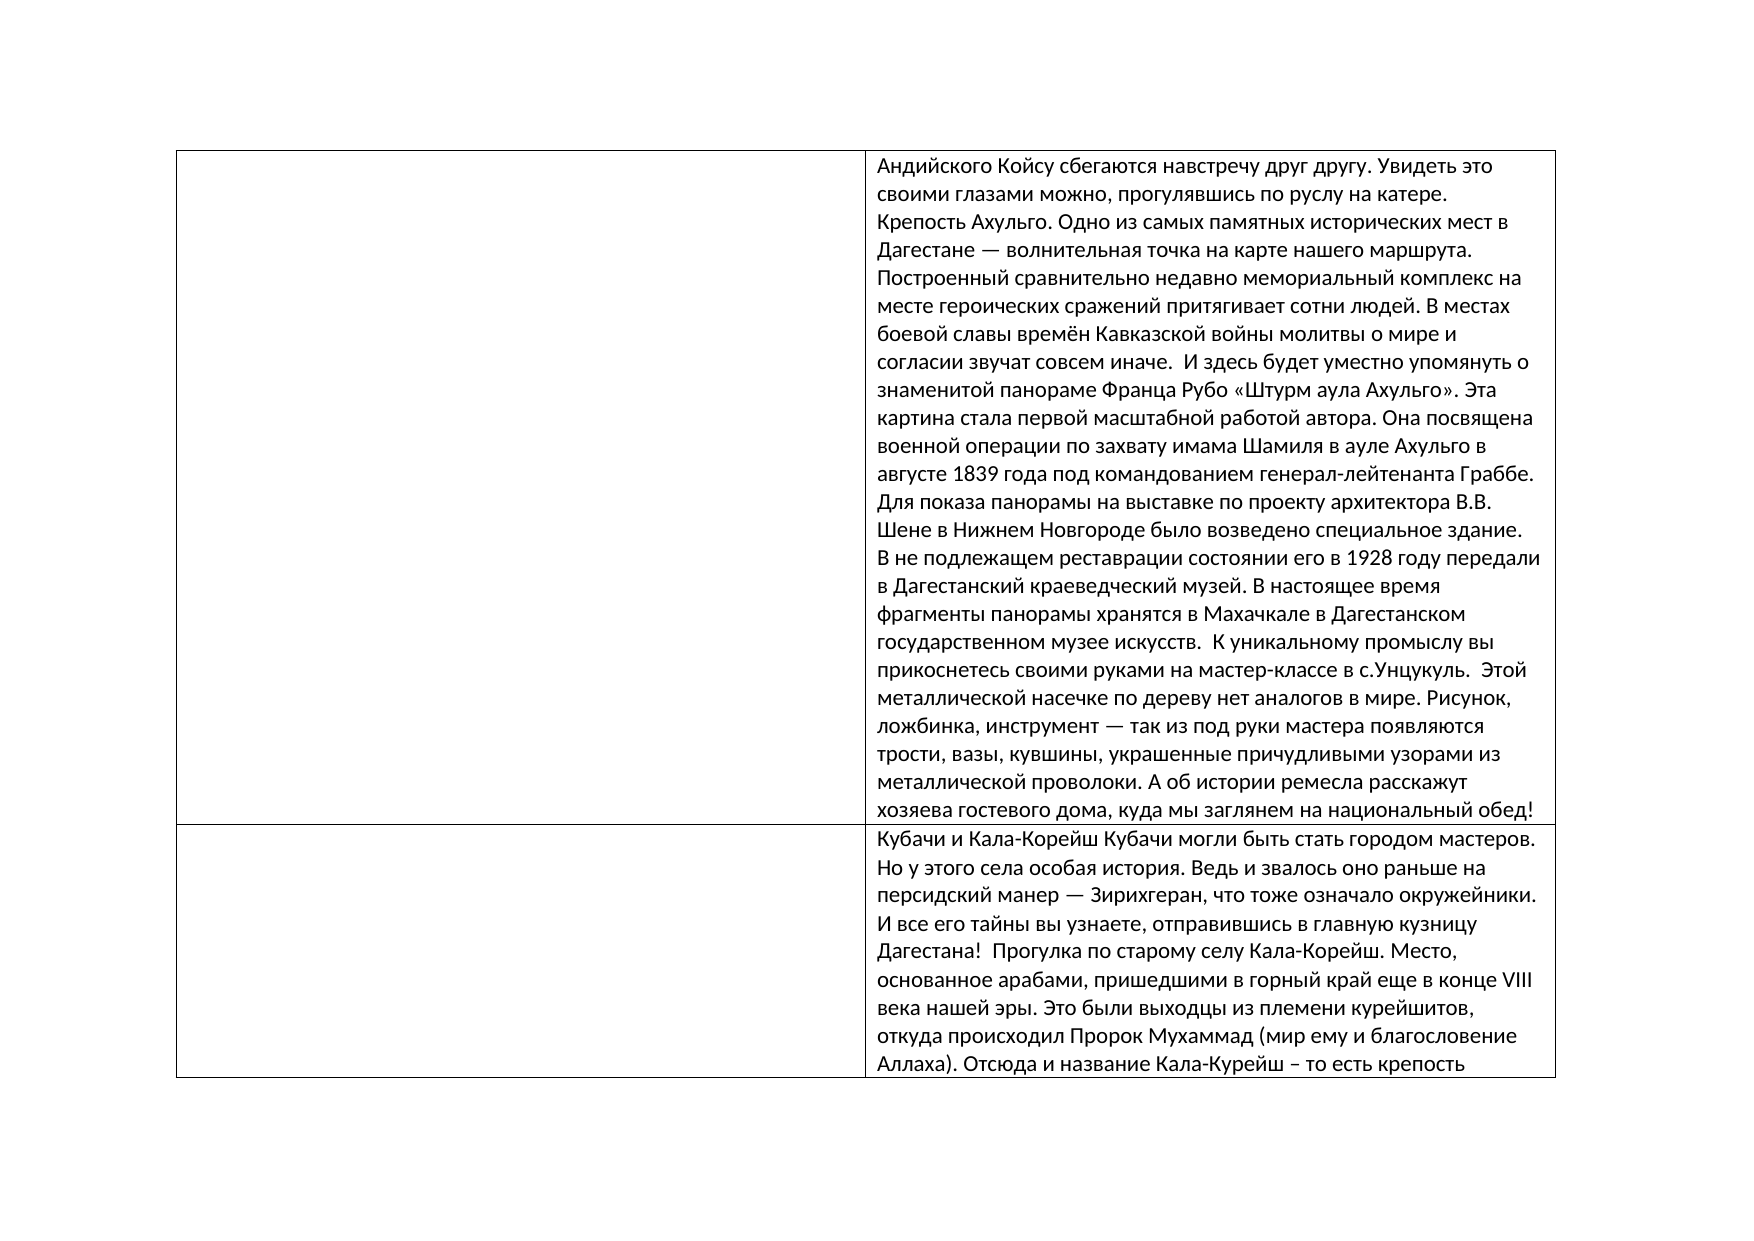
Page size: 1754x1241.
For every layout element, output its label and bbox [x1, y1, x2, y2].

table_cell [866, 825, 1555, 1077]
table_cell [866, 151, 1555, 823]
table_cell [177, 151, 865, 823]
table_cell [177, 825, 865, 1077]
